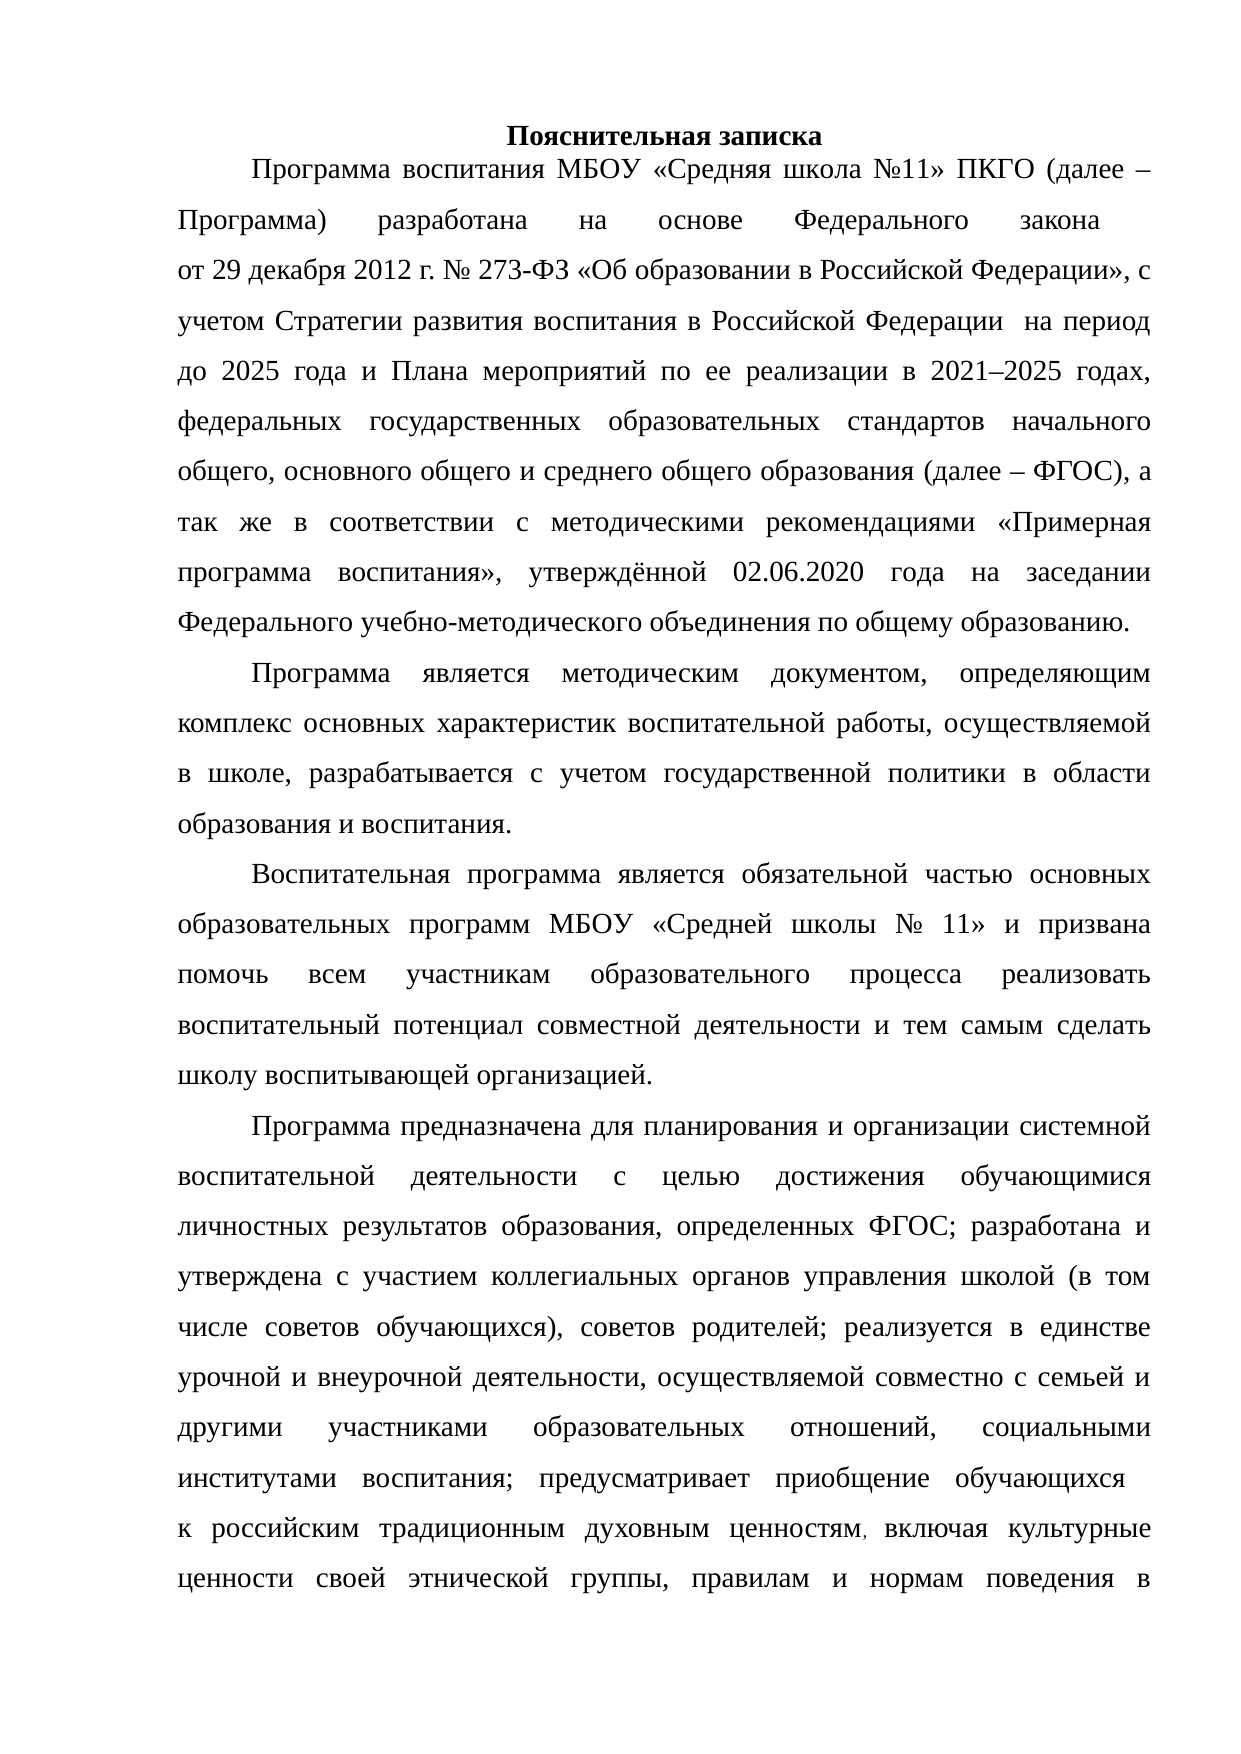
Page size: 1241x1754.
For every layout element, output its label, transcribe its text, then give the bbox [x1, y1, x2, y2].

text Пояснительная записка [177, 118, 1152, 152]
text Воспитательная программа является обязательной частью основных образовательных программ МБОУ «Средней школы № 11» и призвана помочь всем участникам образовательного процесса реализовать воспитательный потенциал совместной деятельности и тем самым сделать школу воспитывающей организацией. [177, 856, 1152, 1091]
text Программа является методическим документом, определяющим комплекс основных характеристик воспитательной работы, осуществляемой в школе, разрабатывается с учетом государственной политики в области образования и воспитания. [177, 655, 1152, 839]
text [177, 1108, 1152, 1594]
text Программа воспитания МБОУ «Средняя школа №11» ПКГО (далее – Программа) разработана на основе Федерального закона от 29 декабря 2012 г. № 273-ФЗ «Об образовании в Российской Федерации», с учетом Стратегии развития воспитания в Российской Федерации на период до 2025 года и Плана мероприятий по ее реализации в 2021–2025 годах, федеральных государственных образовательных стандартов начального общего, основного общего и среднего общего образования (далее – ФГОС), а так же в соответствии с методическими рекомендациями «Примерная программа воспитания», утверждённой 02.06.2020 года на заседании Федерального учебно-методического объединения по общему образованию. [177, 152, 1152, 638]
